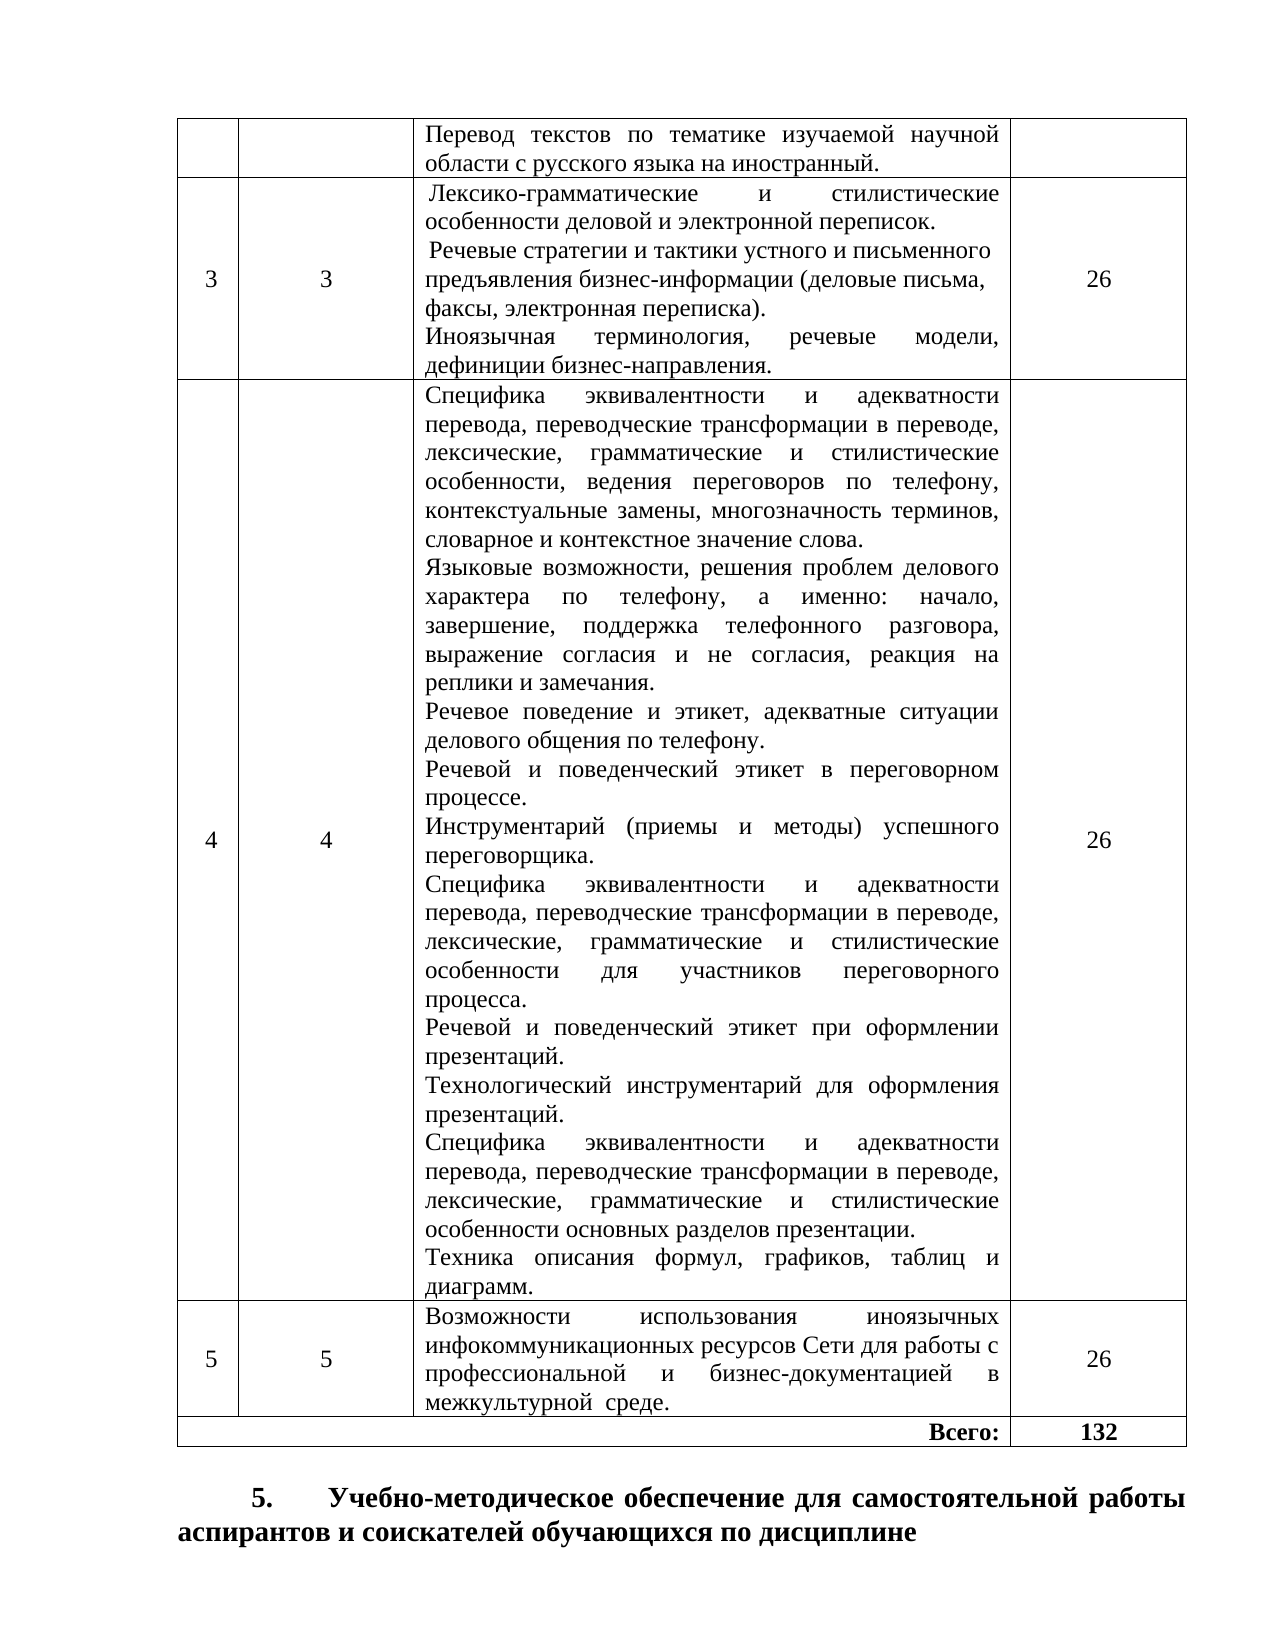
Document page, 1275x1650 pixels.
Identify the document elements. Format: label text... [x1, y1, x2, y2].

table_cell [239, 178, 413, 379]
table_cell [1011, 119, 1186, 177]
list Учебно-методическое обеспечение для самостоятельной работы аспирантов и соискателей обучающихся по дисциплине [177, 1480, 1186, 1547]
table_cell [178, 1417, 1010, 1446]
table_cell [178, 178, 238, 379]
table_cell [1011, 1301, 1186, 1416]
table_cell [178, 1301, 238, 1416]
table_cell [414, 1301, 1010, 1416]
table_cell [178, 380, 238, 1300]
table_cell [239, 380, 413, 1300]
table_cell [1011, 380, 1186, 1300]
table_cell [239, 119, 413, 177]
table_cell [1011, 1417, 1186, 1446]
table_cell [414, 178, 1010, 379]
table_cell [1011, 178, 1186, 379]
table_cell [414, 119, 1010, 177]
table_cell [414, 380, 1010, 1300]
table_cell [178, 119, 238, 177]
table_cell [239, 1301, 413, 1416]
